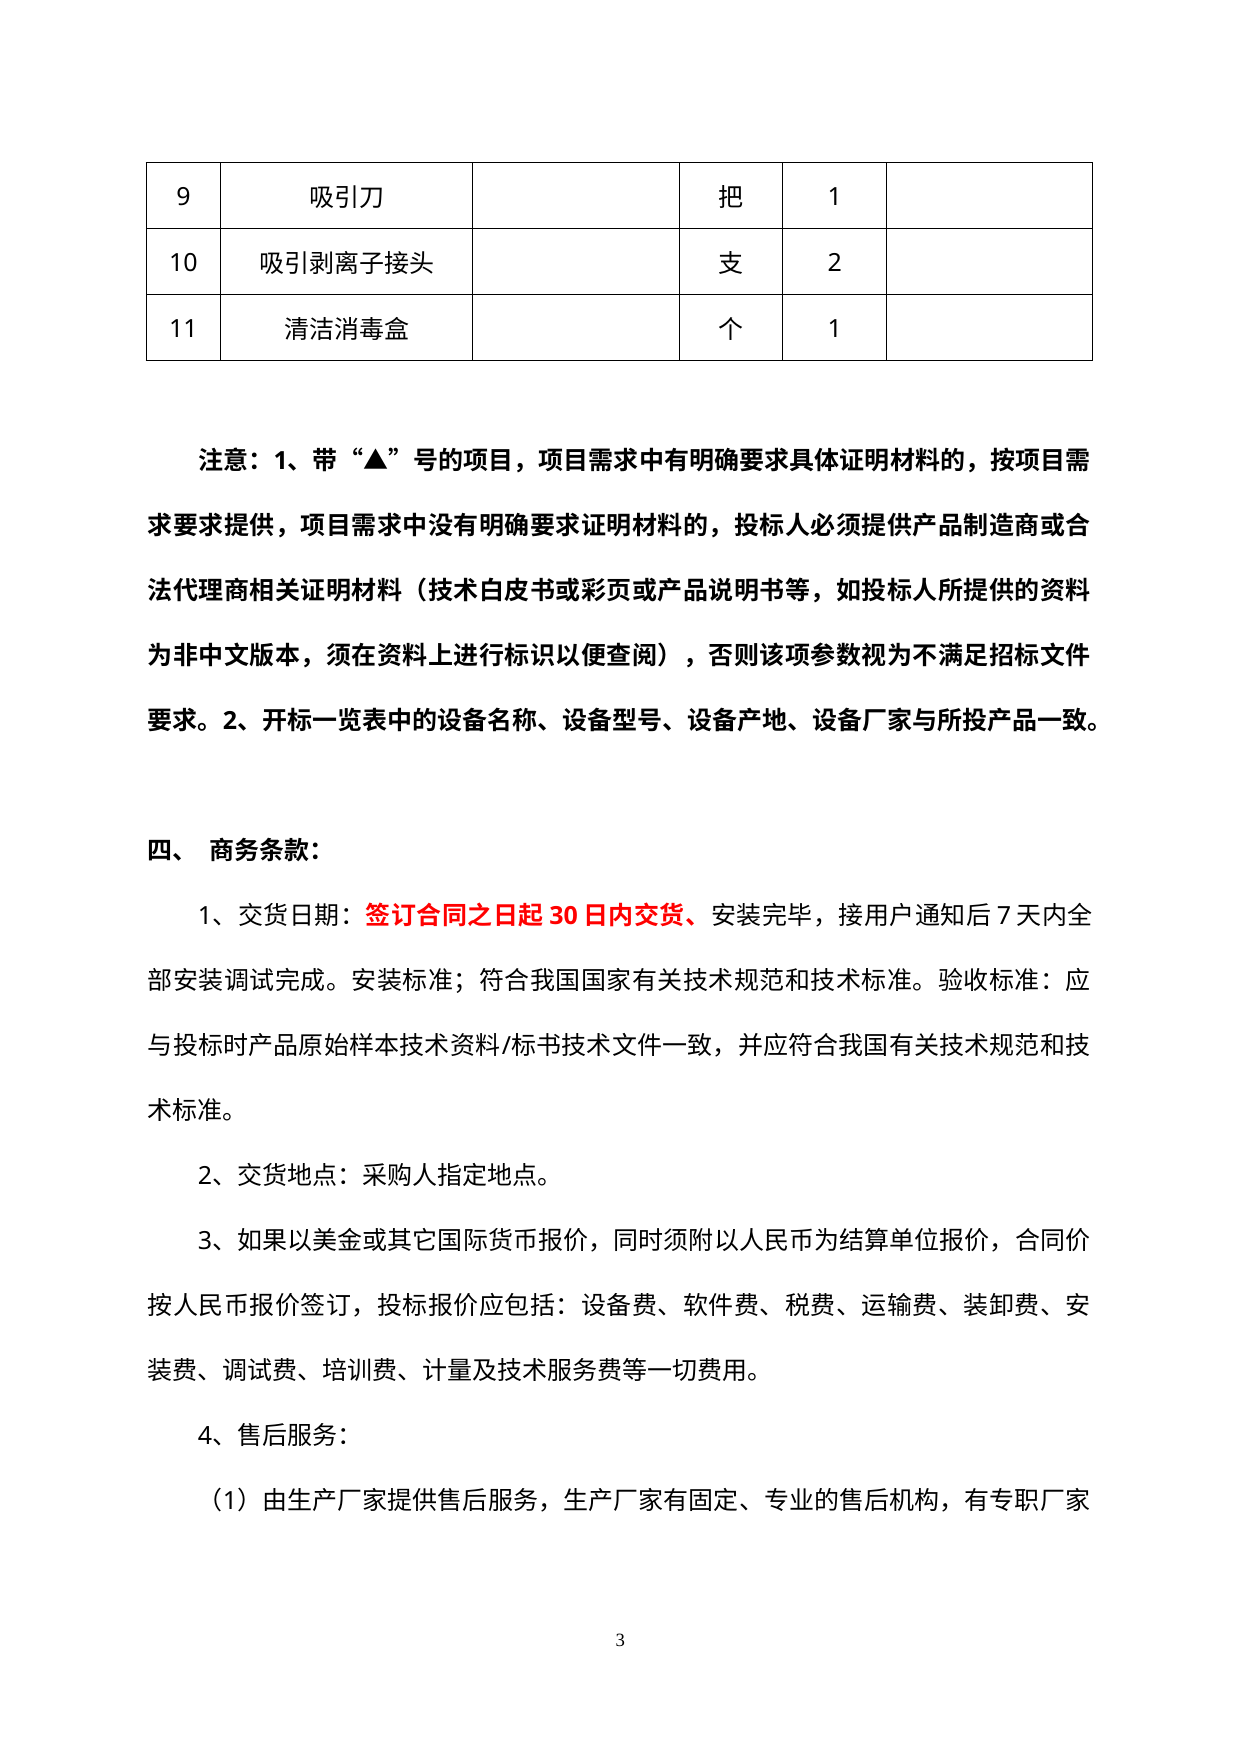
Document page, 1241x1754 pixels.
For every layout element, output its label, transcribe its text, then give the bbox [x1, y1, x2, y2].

table_cell 1 [783, 295, 886, 360]
text 四、 商务条款： [148, 816, 1093, 881]
table_cell 2 [783, 229, 886, 294]
text 注意：1、带“▲”号的项目，项目需求中有明确要求具体证明材料的，按项目需求要求提供，项目需求中没有明确要求证明材料的，投标人必须提供产品制造商或合法代理商相关证明材料（技术白皮书或彩页或产品说明书等，如投标人所提供的资料为非中文版本，须在资料上进行标识以便查阅），否则该项参数视为不满足招标文件要求。2、开标一览表中的设备名称、设备型号、设备产地、设备厂家与所投产品一致。 [148, 426, 1093, 751]
table_cell [473, 229, 679, 294]
table_cell 9 [147, 163, 220, 228]
table_cell 个 [680, 295, 782, 360]
table_cell 支 [680, 229, 782, 294]
table_cell 把 [680, 163, 782, 228]
table_cell 10 [147, 229, 220, 294]
text 4、售后服务： [148, 1401, 1093, 1466]
table_cell 1 [783, 163, 886, 228]
table_cell [473, 163, 679, 228]
table_cell [887, 295, 1092, 360]
table_cell 吸引刀 [221, 163, 472, 228]
table_cell 清洁消毒盒 [221, 295, 472, 360]
text 3、如果以美金或其它国际货币报价，同时须附以人民币为结算单位报价，合同价按人民币报价签订，投标报价应包括：设备费、软件费、税费、运输费、装卸费、安装费、调试费、培训费、计量及技术服务费等一切费用。 [148, 1206, 1093, 1401]
table_cell 吸引剥离子接头 [221, 229, 472, 294]
table_cell [887, 163, 1092, 228]
text 1、交货日期：签订合同之日起30日内交货、安装完毕，接用户通知后7天内全部安装调试完成。安装标准；符合我国国家有关技术规范和技术标准。验收标准：应与投标时产品原始样本技术资料/标书技术文件一致，并应符合我国有关技术规范和技术标准。 [148, 881, 1093, 1141]
table_cell 11 [147, 295, 220, 360]
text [148, 1466, 1093, 1531]
text 2、交货地点：采购人指定地点。 [148, 1141, 1093, 1206]
table_cell [887, 229, 1092, 294]
table_cell [473, 295, 679, 360]
